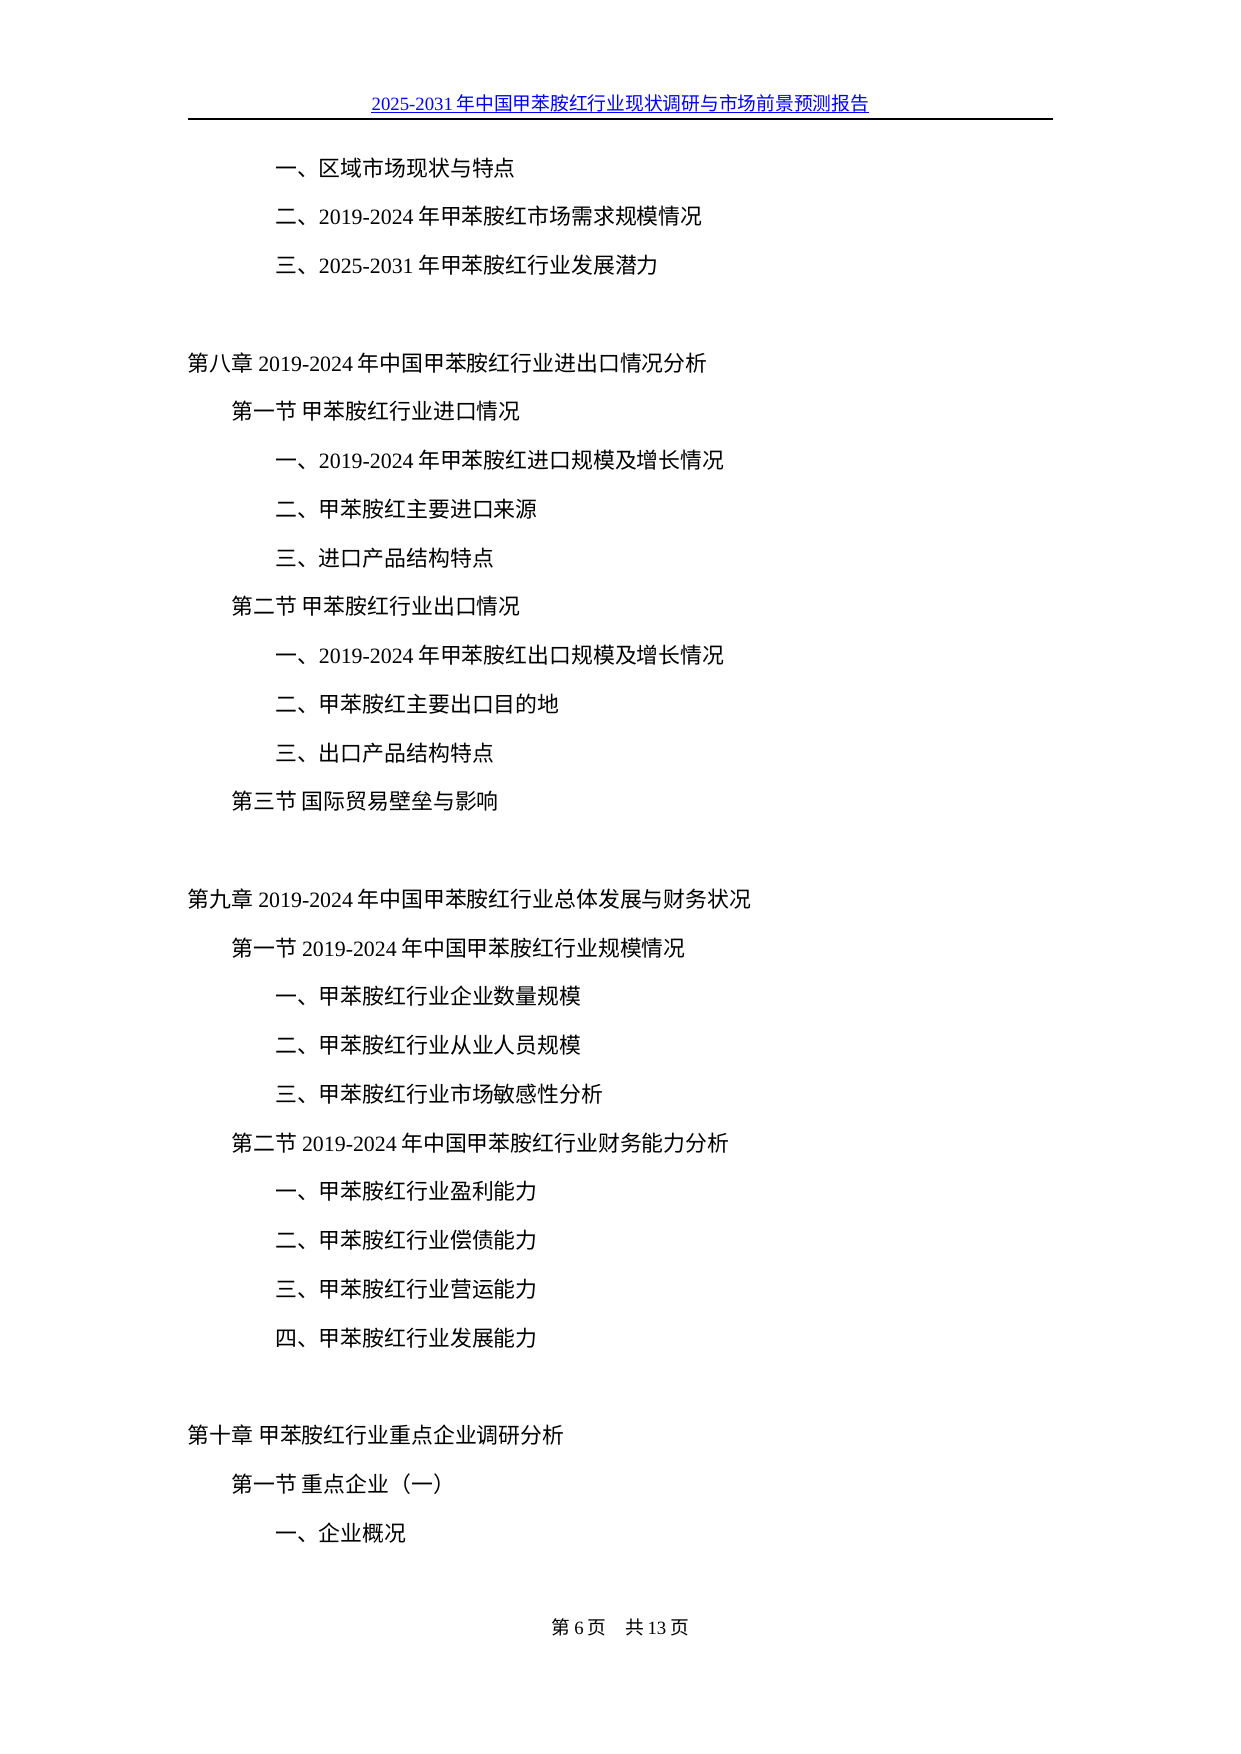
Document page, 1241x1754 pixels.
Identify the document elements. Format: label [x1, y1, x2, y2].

text [187, 150, 1053, 1548]
